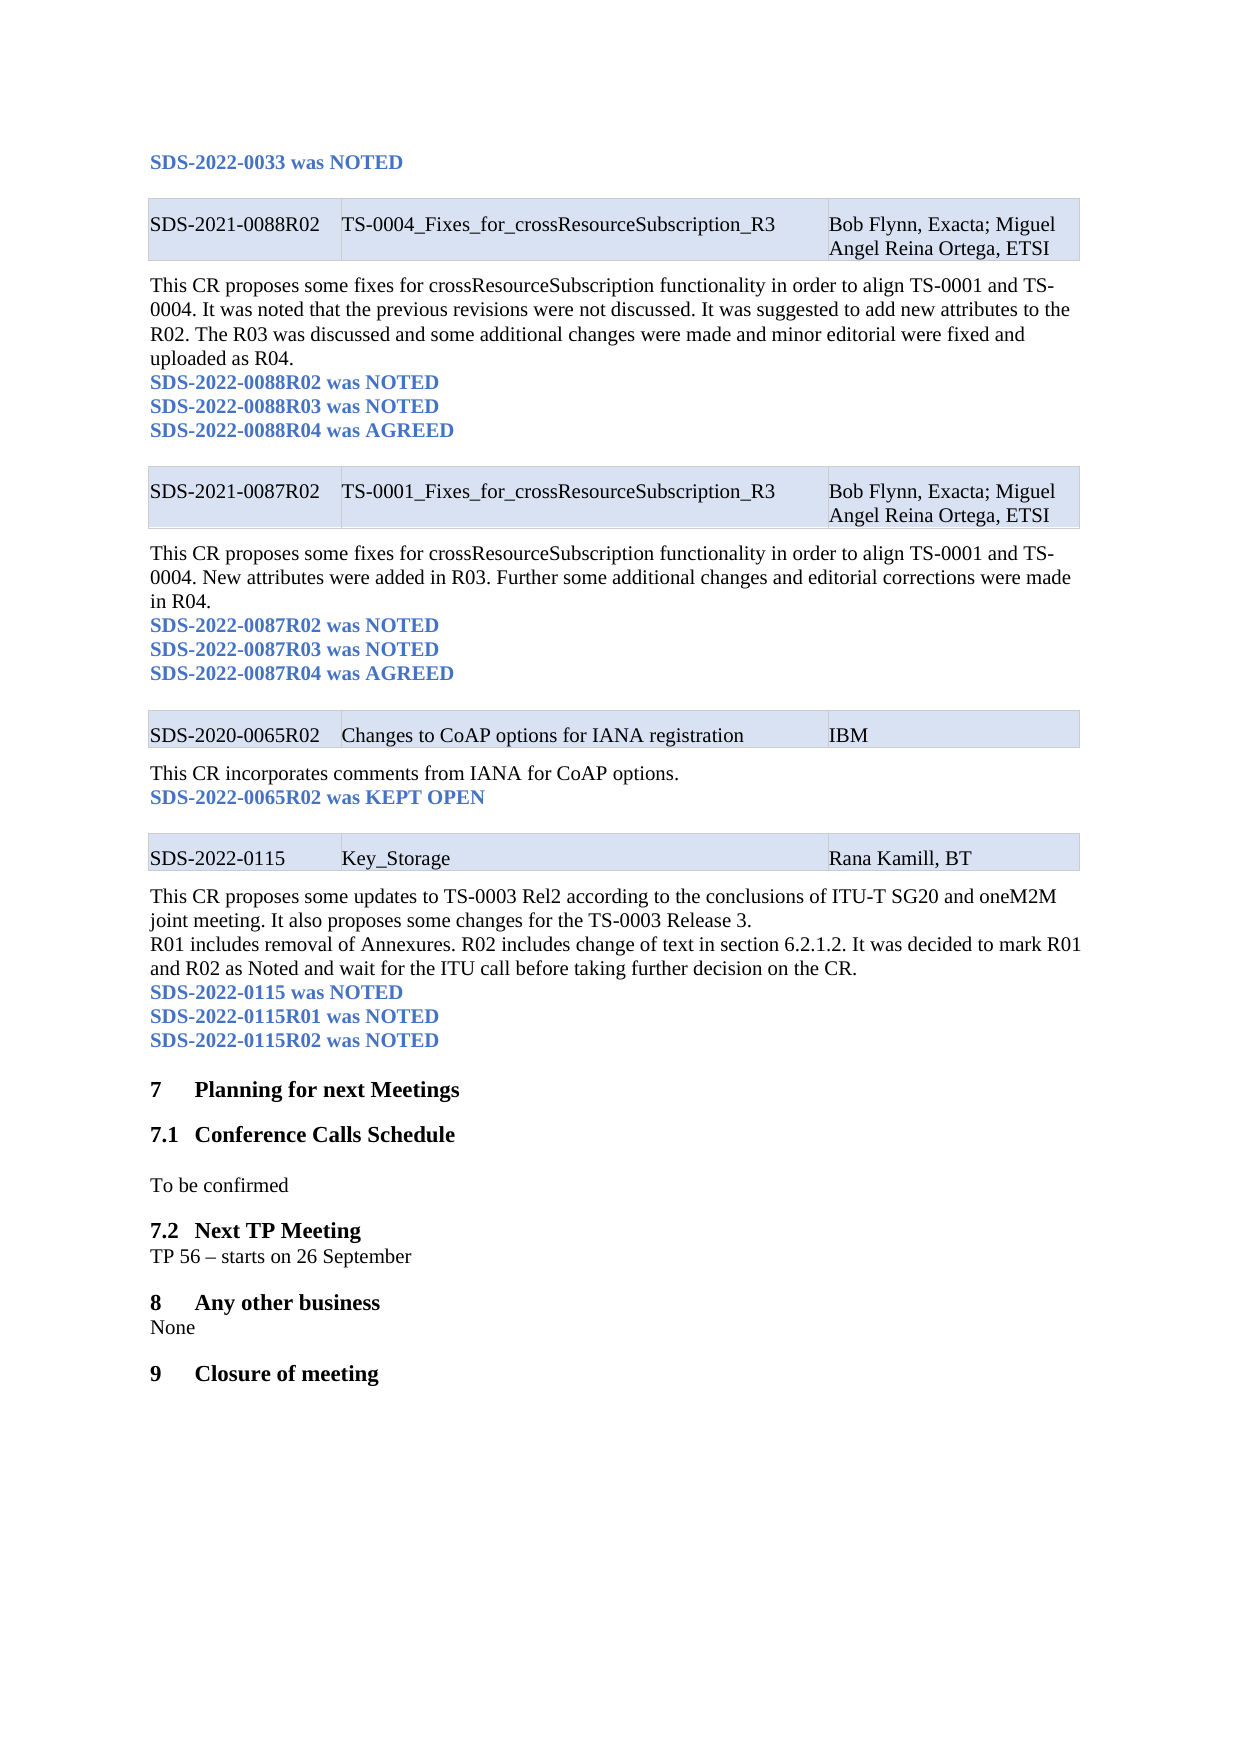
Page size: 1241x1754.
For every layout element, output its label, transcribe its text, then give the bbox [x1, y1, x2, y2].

table_header IBM [829, 711, 1079, 747]
table_header SDS-2021-0088R02 [149, 199, 341, 260]
text 7 Planning for next Meetings [150, 1076, 1090, 1103]
text SDS-2022-0065R02 was KEPT OPEN [150, 785, 1090, 809]
table_header SDS-2020-0065R02 [149, 711, 341, 747]
text SDS-2022-0033 was NOTED [150, 150, 1090, 174]
table_header TS-0001_Fixes_for_crossResourceSubscription_R3 [342, 467, 828, 527]
table_header SDS-2021-0087R02 [149, 467, 341, 527]
text SDS-2022-0087R03 was NOTED [150, 637, 1090, 661]
text SDS-2022-0088R04 was AGREED [150, 418, 1090, 442]
text SDS-2022-0088R03 was NOTED [150, 394, 1090, 418]
table_header SDS-2022-0115 [149, 834, 341, 870]
text 7.2 Next TP Meeting [150, 1218, 1090, 1244]
text SDS-2022-0115R02 was NOTED [150, 1028, 1090, 1052]
table_header Rana Kamill, BT [829, 834, 1079, 870]
text TP 56 – starts on 26 September [150, 1244, 1090, 1268]
text SDS-2022-0087R04 was AGREED [150, 661, 1090, 685]
table_header Bob Flynn, Exacta; Miguel Angel Reina Ortega, ETSI [829, 199, 1079, 260]
text To be confirmed [150, 1173, 1090, 1197]
text SDS-2022-0087R02 was NOTED [150, 613, 1090, 637]
text 8 Any other business [150, 1289, 1090, 1315]
table_header Key_Storage [342, 834, 828, 870]
text 9 Closure of meeting [150, 1360, 1090, 1386]
text This CR incorporates comments from IANA for CoAP options. [150, 761, 1090, 785]
table_header TS-0004_Fixes_for_crossResourceSubscription_R3 [342, 199, 828, 260]
text SDS-2022-0088R02 was NOTED [150, 369, 1090, 394]
table_header Bob Flynn, Exacta; Miguel Angel Reina Ortega, ETSI [829, 467, 1079, 527]
table_header Changes to CoAP options for IANA registration [342, 711, 828, 747]
text SDS-2022-0115 was NOTED [150, 980, 1090, 1004]
text None [150, 1315, 1090, 1339]
text This CR proposes some fixes for crossResourceSubscription functionality in order to align TS-0001 and TS-0004. It was noted that the previous revisions were not discussed. It was suggested to add new attributes to the R02. The R03 was discussed and some additional changes were made and minor editorial were fixed and uploaded as R04. [150, 273, 1090, 369]
text 7.1 Conference Calls Schedule [150, 1122, 1090, 1148]
text This CR proposes some updates to TS-0003 Rel2 according to the conclusions of ITU-T SG20 and oneM2M joint meeting. It also proposes some changes for the TS-0003 Release 3. [150, 884, 1090, 932]
text This CR proposes some fixes for crossResourceSubscription functionality in order to align TS-0001 and TS-0004. New attributes were added in R03. Further some additional changes and editorial corrections were made in R04. [150, 541, 1090, 613]
text SDS-2022-0115R01 was NOTED [150, 1004, 1090, 1028]
text R01 includes removal of Annexures. R02 includes change of text in section 6.2.1.2. It was decided to mark R01 and R02 as Noted and wait for the ITU call before taking further decision on the CR. [150, 932, 1090, 980]
